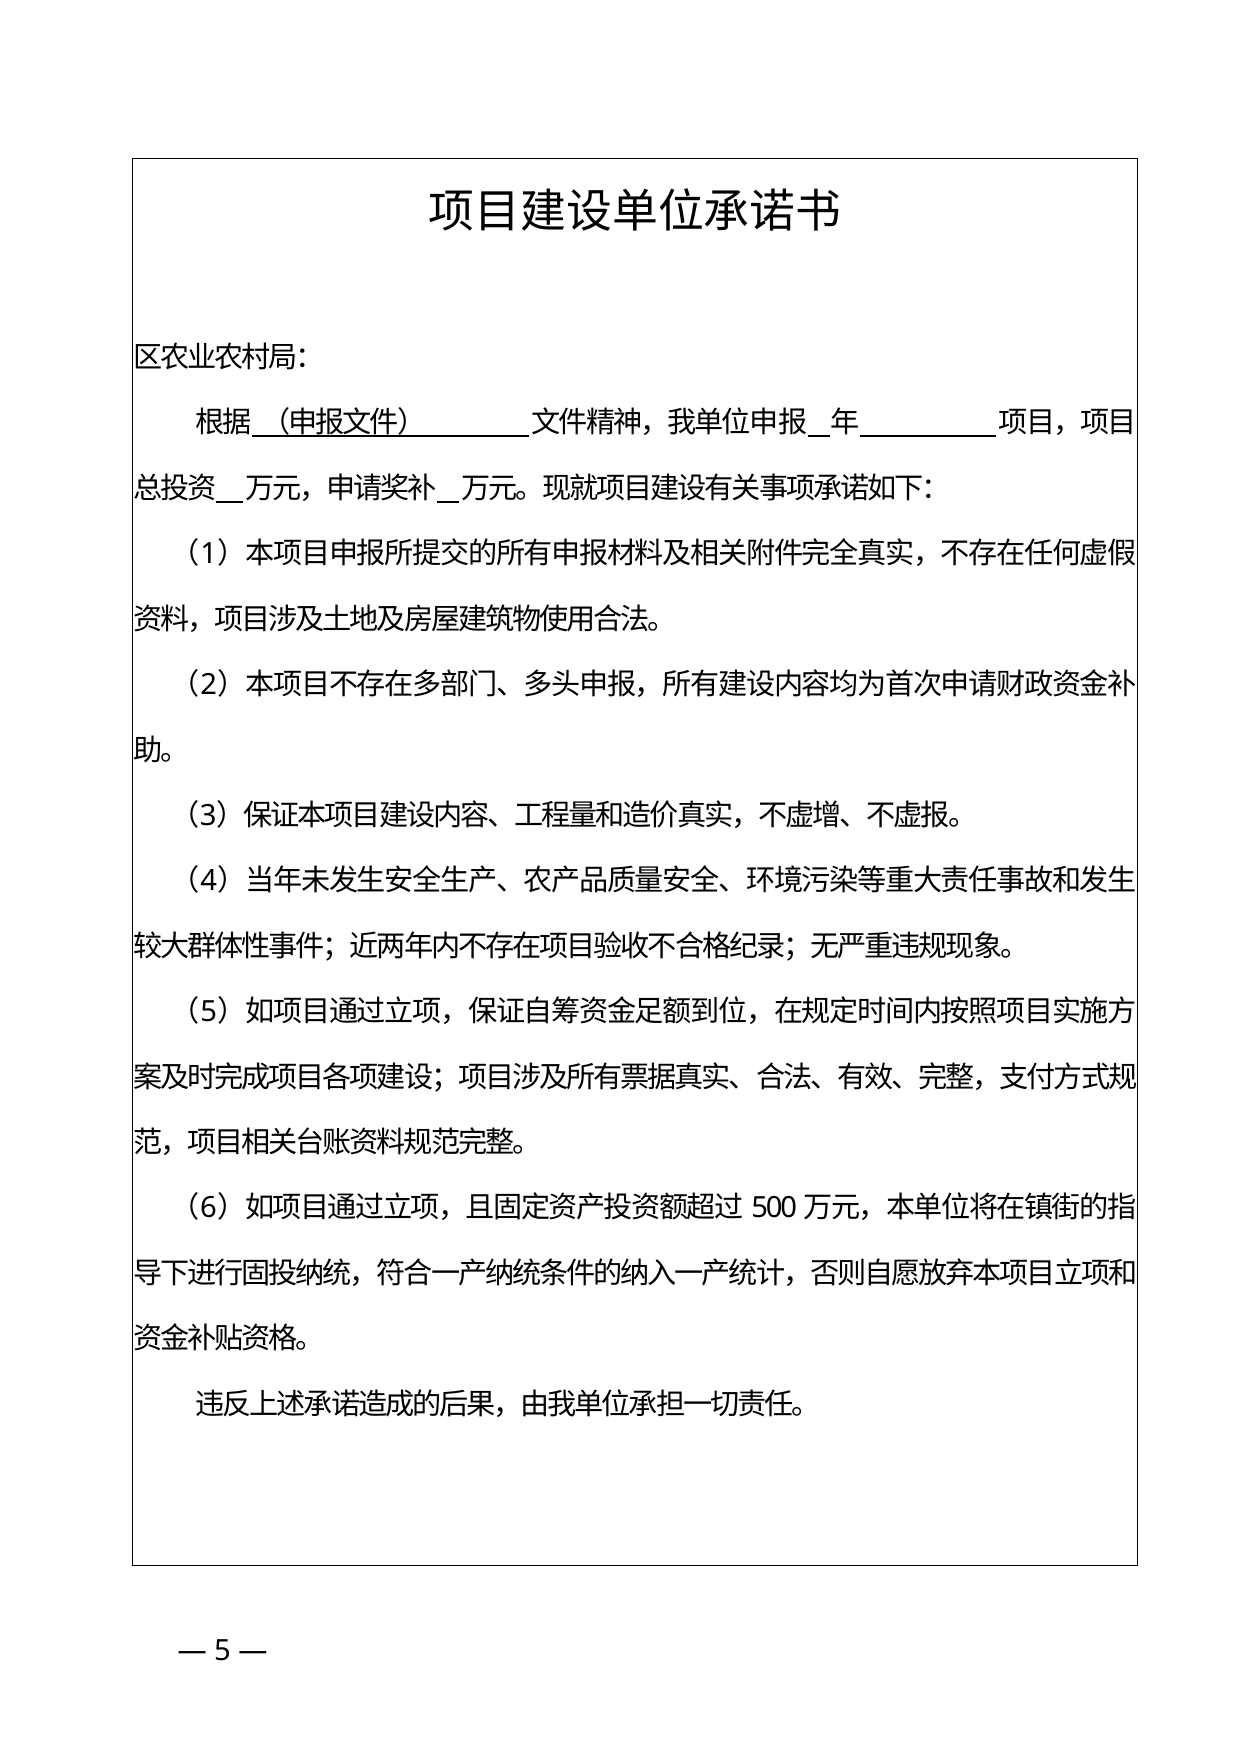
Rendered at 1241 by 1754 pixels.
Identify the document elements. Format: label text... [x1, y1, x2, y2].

text （4）当年未发生安全生产、农产品质量安全、环境污染等重大责任事故和发生较大群体性事件；近两年内不存在项目验收不合格纪录；无严重违规现象。 [133, 844, 1137, 975]
text （2）本项目不存在多部门、多头申报，所有建设内容均为首次申请财政资金补助。 [133, 648, 1137, 779]
text 区农业农村局： [133, 321, 1137, 386]
text 项目建设单位承诺书 [133, 159, 1137, 257]
text 根据 （申报文件） 文件精神，我单位申报 年 项目，项目总投资 万元，申请奖补 万元。现就项目建设有关事项承诺如下： [133, 386, 1137, 517]
text （3）保证本项目建设内容、工程量和造价真实，不虚增、不虚报。 [133, 779, 1137, 844]
text （5）如项目通过立项，保证自筹资金足额到位，在规定时间内按照项目实施方案及时完成项目各项建设；项目涉及所有票据真实、合法、有效、完整，支付方式规范，项目相关台账资料规范完整。 [133, 975, 1137, 1171]
text （1）本项目申报所提交的所有申报材料及相关附件完全真实，不存在任何虚假资料，项目涉及土地及房屋建筑物使用合法。 [133, 517, 1137, 648]
text （6）如项目通过立项，且固定资产投资额超过500万元，本单位将在镇街的指导下进行固投纳统，符合一产纳统条件的纳入一产统计，否则自愿放弃本项目立项和资金补贴资格。 [133, 1171, 1137, 1368]
text 违反上述承诺造成的后果，由我单位承担一切责任。 [133, 1368, 1137, 1434]
